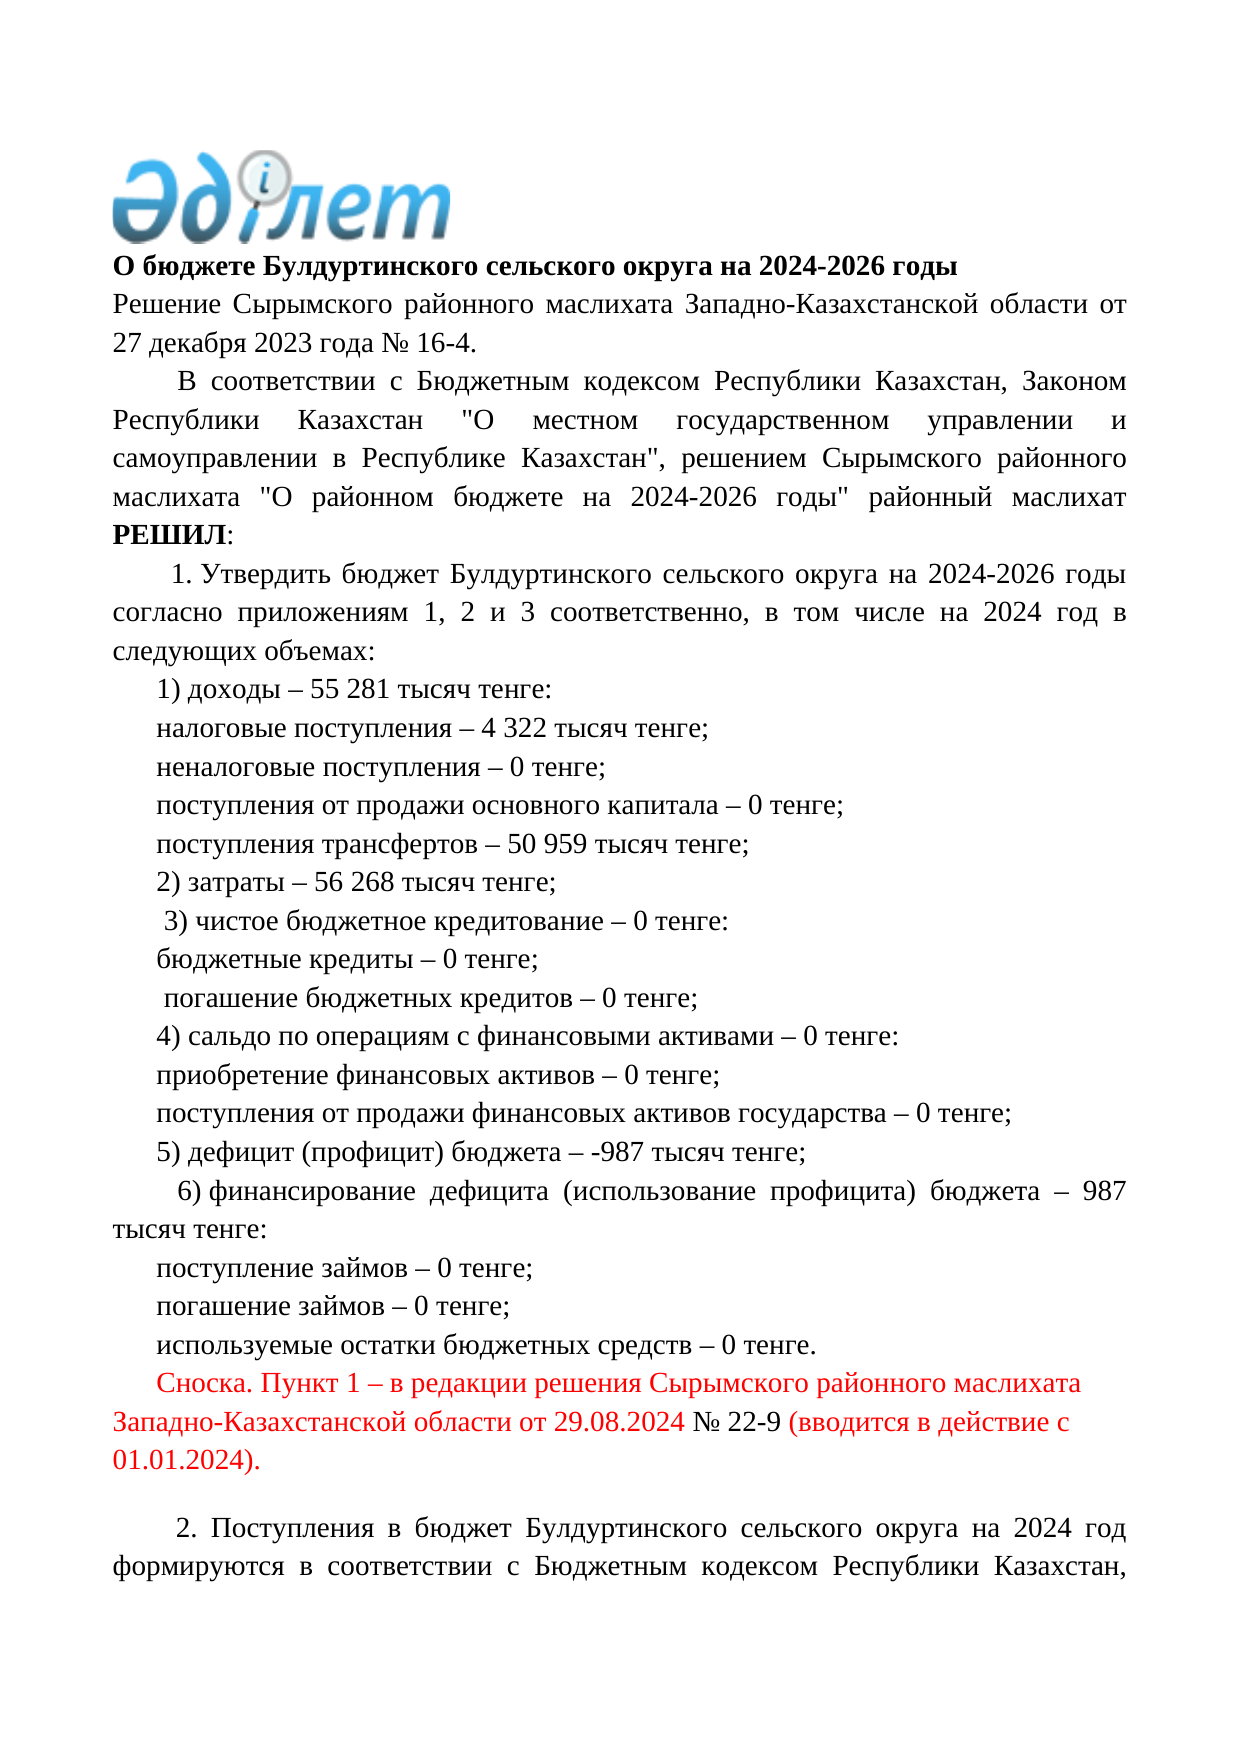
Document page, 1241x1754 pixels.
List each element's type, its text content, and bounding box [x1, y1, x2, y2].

picture [112, 150, 451, 244]
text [112, 1510, 1128, 1582]
text погашение займов – 0 тенге; [112, 1288, 1128, 1322]
text О бюджете Булдуртинского сельского округа на 2024-2026 годы [112, 248, 1128, 281]
text Решение Сырымского районного маслихата Западно-Казахстанской области от 27 декабря 2023 года № 16-4. [112, 286, 1128, 358]
text поступление займов – 0 тенге; [112, 1250, 1128, 1283]
text 5) дефицит (профицит) бюджета – -987 тысяч тенге; [112, 1134, 1128, 1168]
text 3) чистое бюджетное кредитование – 0 тенге: [112, 903, 1128, 936]
text 1. Утвердить бюджет Булдуртинского сельского округа на 2024-2026 годы согласно приложениям 1, 2 и 3 соответственно, в том числе на 2024 год в следующих объемах: [112, 556, 1128, 667]
text 6) финансирование дефицита (использование профицита) бюджета – 987 тысяч тенге: [112, 1173, 1128, 1245]
text неналоговые поступления – 0 тенге; [112, 749, 1128, 782]
text поступления трансфертов – 50 959 тысяч тенге; [112, 826, 1128, 859]
text поступления от продажи основного капитала – 0 тенге; [112, 787, 1128, 821]
text приобретение финансовых активов – 0 тенге; [112, 1057, 1128, 1091]
text поступления от продажи финансовых активов государства – 0 тенге; [112, 1096, 1128, 1129]
text 1) доходы – 55 281 тысяч тенге: [112, 672, 1128, 705]
text погашение бюджетных кредитов – 0 тенге; [112, 980, 1128, 1013]
text 2) затраты – 56 268 тысяч тенге; [112, 864, 1128, 898]
text бюджетные кредиты – 0 тенге; [112, 941, 1128, 975]
text используемые остатки бюджетных средств – 0 тенге. [112, 1327, 1128, 1360]
text налоговые поступления – 4 322 тысяч тенге; [112, 710, 1128, 744]
text 4) сальдо по операциям с финансовыми активами – 0 тенге: [112, 1018, 1128, 1052]
text В соответствии с Бюджетным кодексом Республики Казахстан, Законом Республики Казахстан "О местном государственном управлении и самоуправлении в Республике Казахстан", решением Сырымского районного маслихата "О районном бюджете на 2024-2026 годы" районный маслихат РЕШИЛ: [112, 363, 1128, 551]
text Сноска. Пункт 1 – в редакции решения Сырымского районного маслихата Западно-Казахстанской области от 29.08.2024 № 22-9 (вводится в действие с 01.01.2024). [112, 1365, 1128, 1506]
